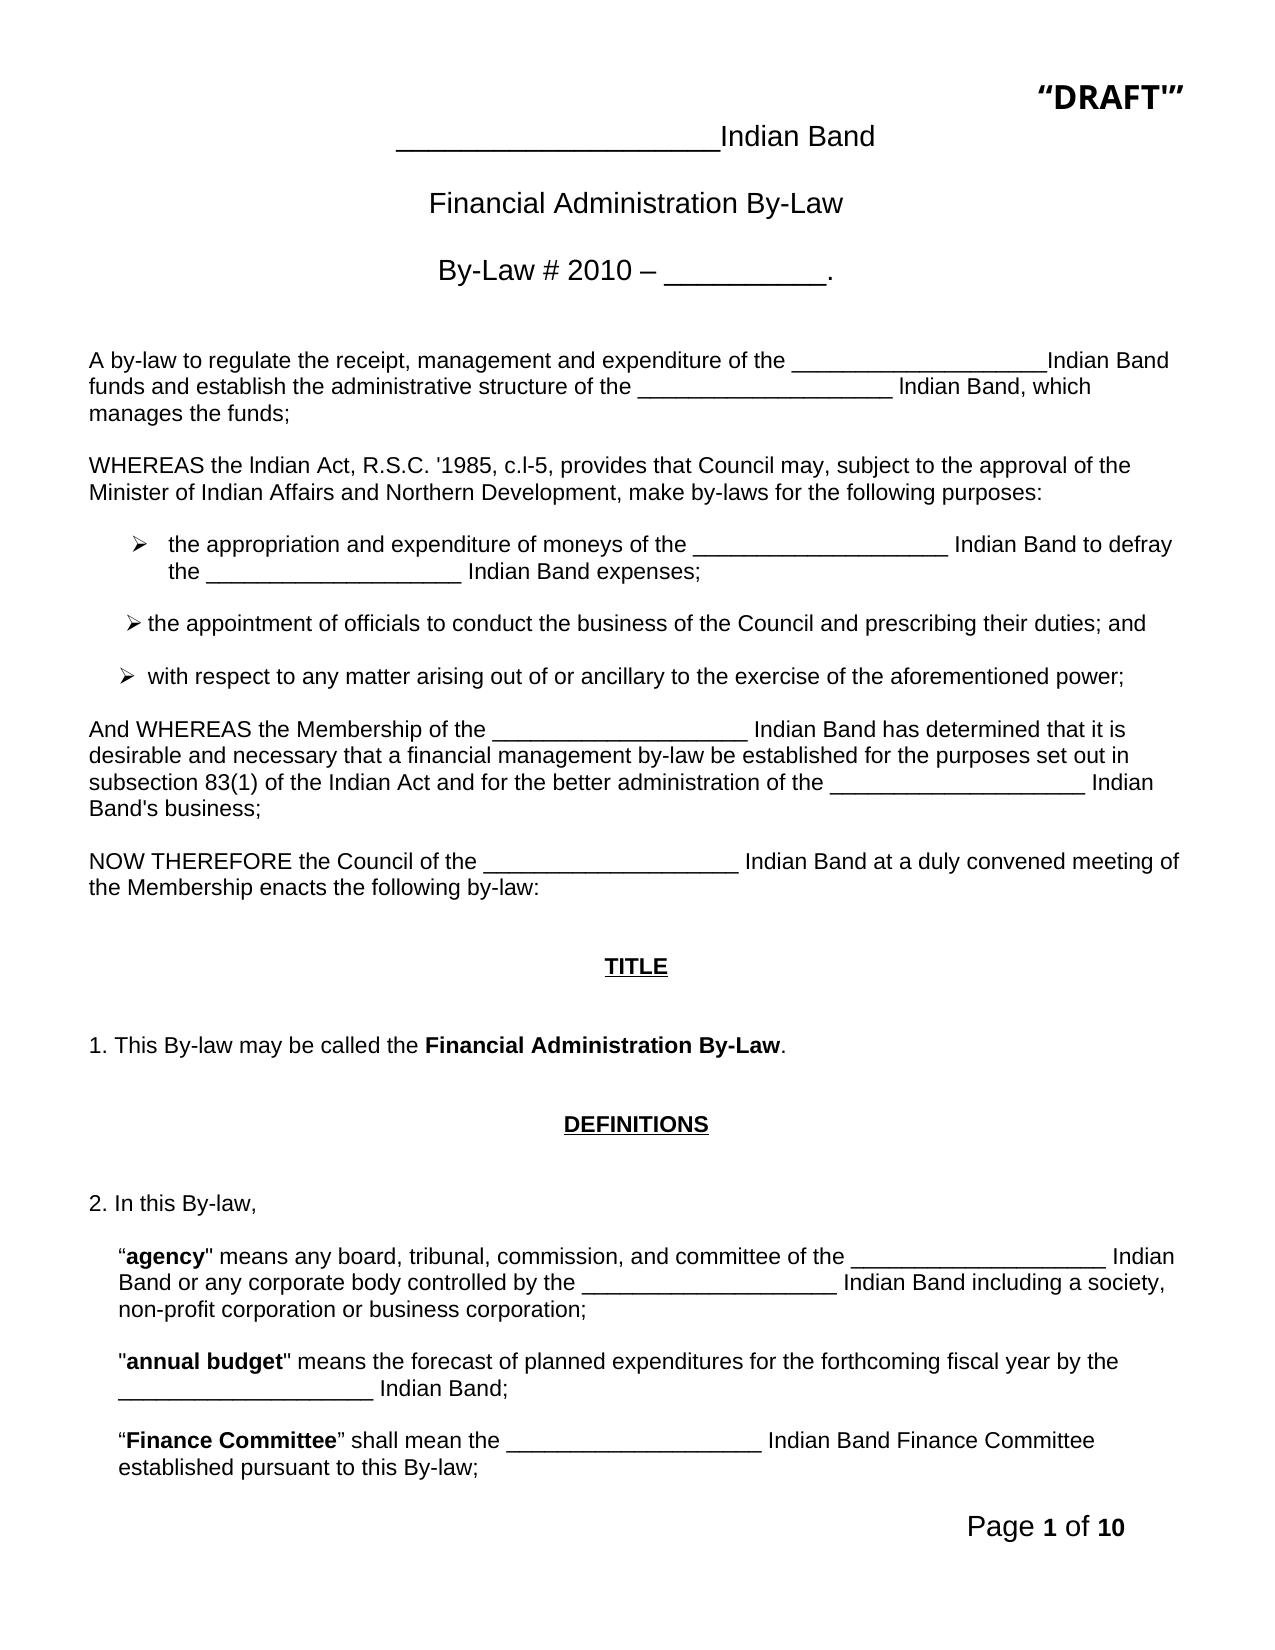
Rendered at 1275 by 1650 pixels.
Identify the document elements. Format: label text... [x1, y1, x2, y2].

text "annual budget" means the forecast of planned expenditures for the forthcoming fiscal year by the ____________________ Indian Band; [118, 1348, 1184, 1401]
list the appropriation and expenditure of moneys of the ____________________ Indian Band to defray the ____________________ Indian Band expenses; [131, 531, 1184, 584]
text And WHEREAS the Membership of the ____________________ Indian Band has determined that it is desirable and necessary that a financial management by-law be established for the purposes set out in subsection 83(1) of the Indian Act and for the better administration of the ____________________ Indian Band's business; [89, 716, 1184, 821]
text “Finance Committee” shall mean the ____________________ Indian Band Finance Committee established pursuant to this By-law; [118, 1427, 1184, 1480]
text 1. This By-law may be called the Financial Administration By-Law. [89, 1032, 1184, 1058]
text DEFINITIONS [89, 1111, 1184, 1137]
text A by-law to regulate the receipt, management and expenditure of the ____________________Indian Band funds and establish the administrative structure of the ____________________ lndian Band, which manages the funds; [89, 347, 1184, 426]
text “DRAFT'” [89, 74, 1184, 119]
text TITLE [89, 953, 1184, 979]
list the appointment of officials to conduct the business of the Council and prescribing their duties; and [125, 610, 1184, 637]
text WHEREAS the lndian Act, R.S.C. '1985, c.l-5, provides that Council may, subject to the approval of the Minister of Indian Affairs and Northern Development, make by-laws for the following purposes: [89, 452, 1184, 505]
text ____________________Indian Band [89, 119, 1184, 153]
text Financial Administration By-Law [89, 186, 1184, 220]
text NOW THEREFORE the Council of the ____________________ Indian Band at a duly convened meeting of the Membership enacts the following by-law: [89, 848, 1184, 900]
text By-Law # 2010 – __________. [89, 253, 1184, 287]
text “agency" means any board, tribunal, commission, and committee of the ____________________ Indian Band or any corporate body controlled by the ____________________ Indian Band including a society, non-profit corporation or business corporation; [118, 1243, 1184, 1322]
text 2. In this By-law, [89, 1190, 1184, 1217]
list with respect to any matter arising out of or ancillary to the exercise of the aforementioned power; [103, 663, 1184, 689]
